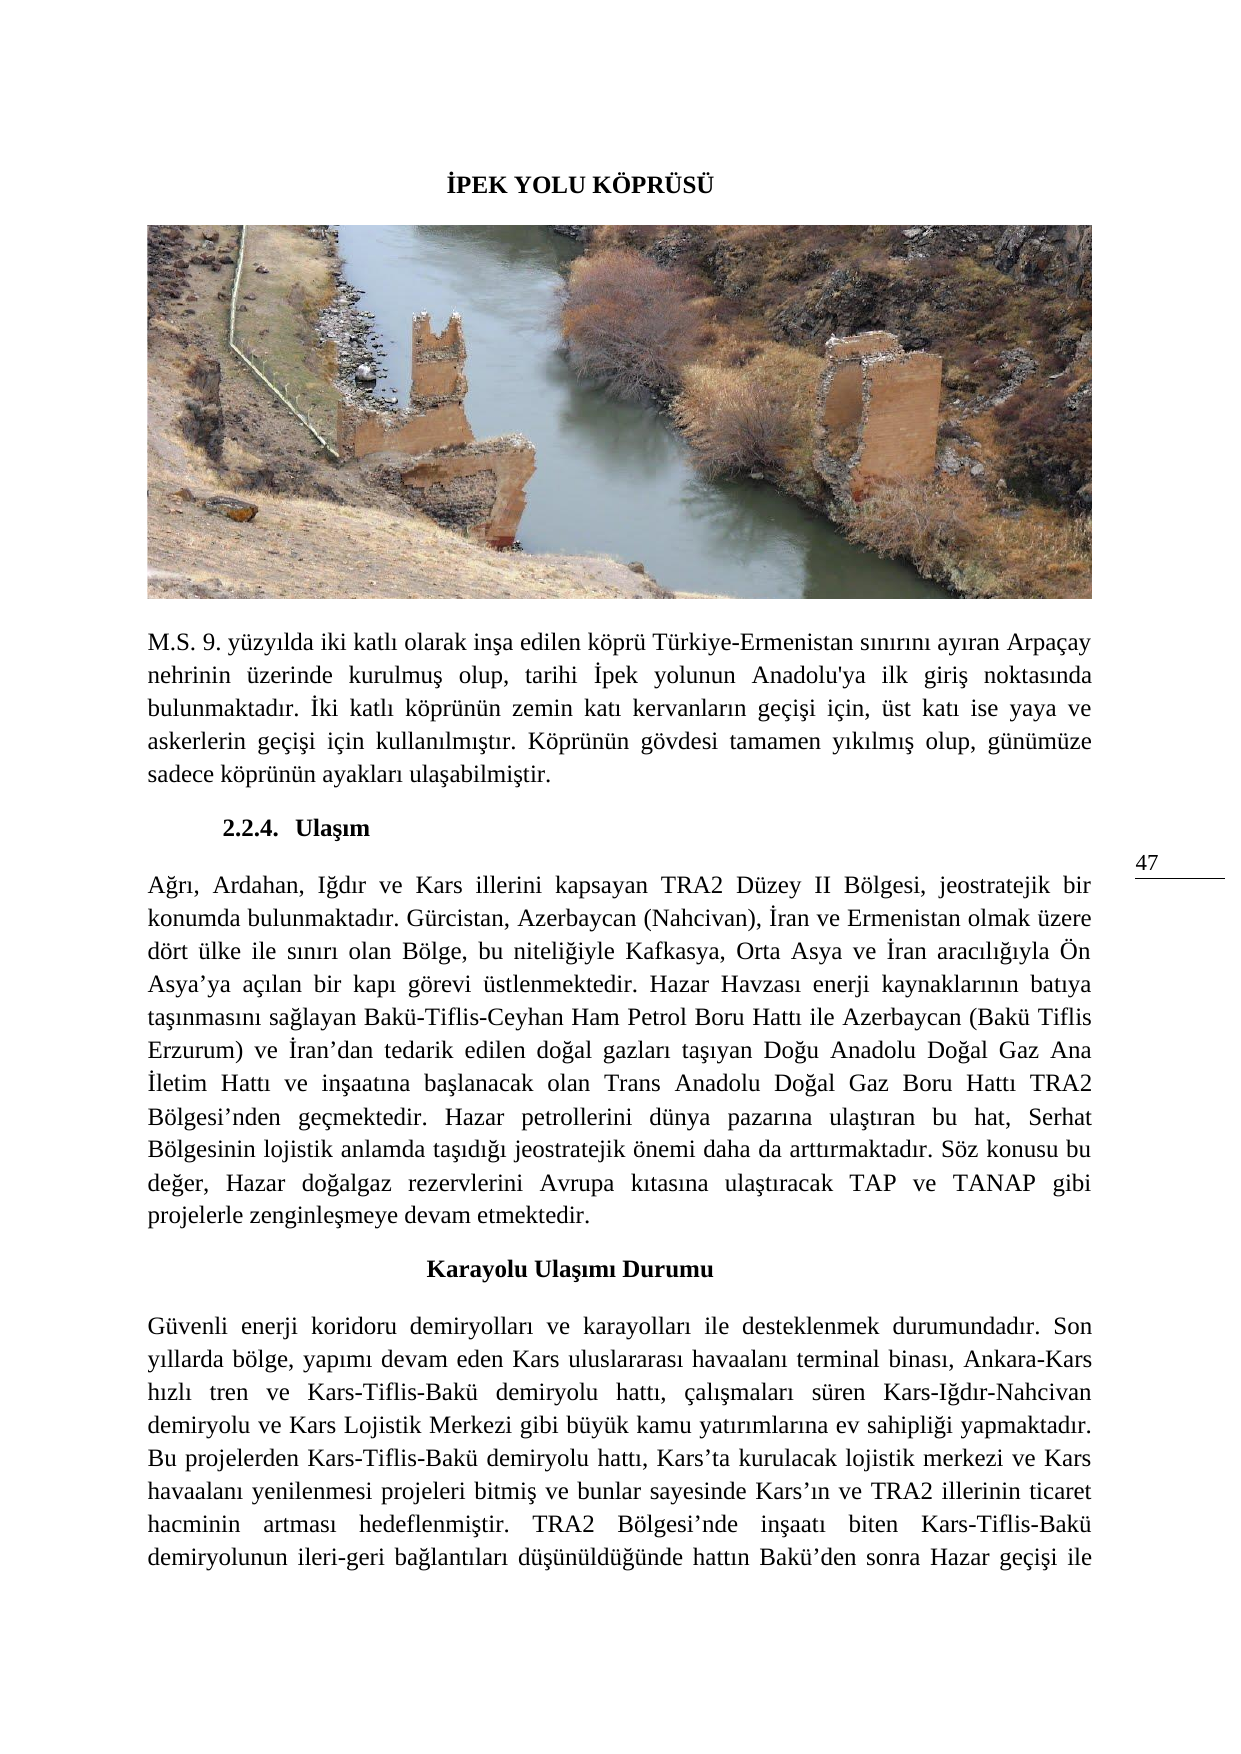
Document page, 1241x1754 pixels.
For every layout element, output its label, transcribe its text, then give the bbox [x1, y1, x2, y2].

text Karayolu Ulaşımı Durumu [98, 1254, 1042, 1282]
text İPEK YOLU KÖPRÜSÜ [98, 171, 1063, 199]
subtitle Ulaşım [222, 813, 1093, 842]
text M.S. 9. yüzyılda iki katlı olarak inşa edilen köprü Türkiye-Ermenistan sınırını ayıran Arpaçay nehrinin üzerinde kurulmuş olup, tarihi İpek yolunun Anadolu'ya ilk giriş noktasında bulunmaktadır. İki katlı köprünün zemin katı kervanların geçişi için, üst katı ise yaya ve askerlerin geçişi için kullanılmıştır. Köprünün gövdesi tamamen yıkılmış olup, günümüze sadece köprünün ayakları ulaşabilmiştir. [147, 627, 1093, 788]
text Ağrı, Ardahan, Iğdır ve Kars illerini kapsayan TRA2 Düzey II Bölgesi, jeostratejik bir konumda bulunmaktadır. Gürcistan, Azerbaycan (Nahcivan), İran ve Ermenistan olmak üzere dört ülke ile sınırı olan Bölge, bu niteliğiyle Kafkasya, Orta Asya ve İran aracılığıyla Ön Asya’ya açılan bir kapı görevi üstlenmektedir. Hazar Havzası enerji kaynaklarının batıya taşınmasını sağlayan Bakü-Tiflis-Ceyhan Ham Petrol Boru Hattı ile Azerbaycan (Bakü Tiflis Erzurum) ve İran’dan tedarik edilen doğal gazları taşıyan Doğu Anadolu Doğal Gaz Ana İletim Hattı ve inşaatına başlanacak olan Trans Anadolu Doğal Gaz Boru Hattı TRA2 Bölgesi’nden geçmektedir. Hazar petrollerini dünya pazarına ulaştıran bu hat, Serhat Bölgesinin lojistik anlamda taşıdığı jeostratejik önemi daha da arttırmaktadır. Söz konusu bu değer, Hazar doğalgaz rezervlerini Avrupa kıtasına ulaştıracak TAP ve TANAP gibi projelerle zenginleşmeye devam etmektedir. [147, 870, 1093, 1229]
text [147, 1311, 1093, 1571]
picture [147, 225, 1091, 599]
